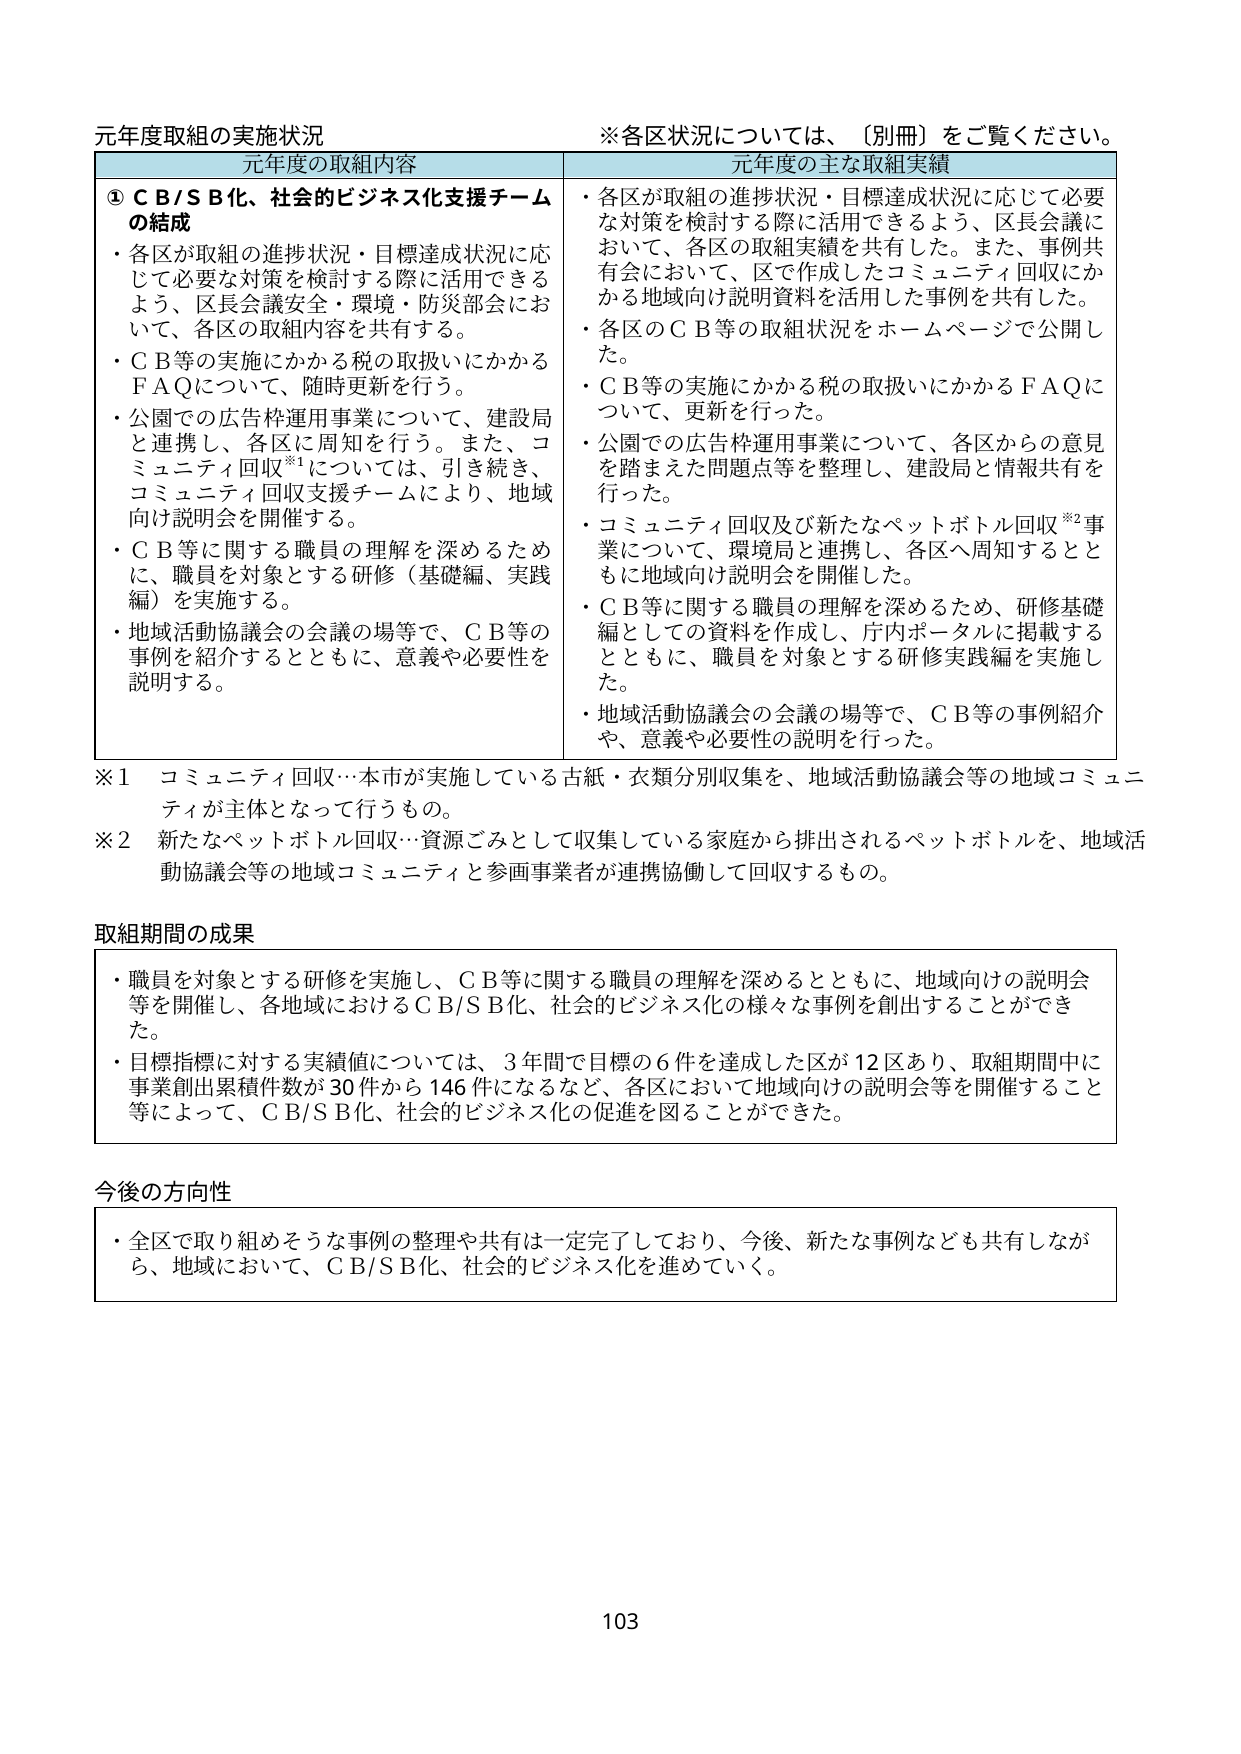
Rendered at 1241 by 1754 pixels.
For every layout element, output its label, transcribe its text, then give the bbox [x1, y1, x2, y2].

table_header 元年度の主な取組実績 [564, 153, 1116, 177]
table_cell ①ＣＢ/ＳＢ化、社会的ビジネス化支援チームの結成 ・各区が取組の進捗状況・目標達成状況に応じて必要な対策を検討する際に活用できるよう、区長会議安全・環境・防災部会において、各区の取組内容を共有する。 ・ＣＢ等の実施にかかる税の取扱いにかかるＦＡＱについて、随時更新を行う。 ・公園での広告枠運用事業について、建設局と連携し、各区に周知を行う。また、コミュニティ回収※1については、引き続き、コミュニティ回収支援チームにより、地域向け説明会を開催する。 ・ＣＢ等に関する職員の理解を深めるために、職員を対象とする研修（基礎編、実践編）を実施する。 ・地域活動協議会の会議の場等で、ＣＢ等の事例を紹介するとともに、意義や必要性を説明する。 [96, 179, 563, 759]
table_header 元年度の取組内容 [96, 153, 563, 177]
text 元年度取組の実施状況 ※各区状況については、〔別冊〕をご覧ください。 [94, 118, 1146, 151]
text ※２ 新たなペットボトル回収…資源ごみとして収集している家庭から排出されるペットボトルを、地域活動協議会等の地域コミュニティと参画事業者が連携協働して回収するもの。 [94, 823, 1146, 886]
text 今後の方向性 [94, 1174, 1146, 1207]
table_header ・全区で取り組めそうな事例の整理や共有は一定完了しており、今後、新たな事例なども共有しながら、地域において、ＣＢ/ＳＢ化、社会的ビジネス化を進めていく。 [96, 1208, 1116, 1301]
text ※１ コミュニティ回収…本市が実施している古紙・衣類分別収集を、地域活動協議会等の地域コミュニティが主体となって行うもの。 [94, 760, 1146, 823]
table_header ・職員を対象とする研修を実施し、ＣＢ等に関する職員の理解を深めるとともに、地域向けの説明会等を開催し、各地域におけるＣＢ/ＳＢ化、社会的ビジネス化の様々な事例を創出することができた。 ・目標指標に対する実績値については、３年間で目標の６件を達成した区が12区あり、取組期間中に事業創出累積件数が30件から146件になるなど、各区において地域向けの説明会等を開催すること等によって、ＣＢ/ＳＢ化、社会的ビジネス化の促進を図ることができた。 [96, 950, 1116, 1143]
text 取組期間の成果 [94, 916, 1146, 949]
table_cell ・各区が取組の進捗状況・目標達成状況に応じて必要な対策を検討する際に活用できるよう、区長会議において、各区の取組実績を共有した。また、事例共有会において、区で作成したコミュニティ回収にかかる地域向け説明資料を活用した事例を共有した。 ・各区のＣＢ等の取組状況をホームページで公開した。 ・ＣＢ等の実施にかかる税の取扱いにかかるＦＡＱについて、更新を行った。 ・公園での広告枠運用事業について、各区からの意見を踏まえた問題点等を整理し、建設局と情報共有を行った。 ・コミュニティ回収及び新たなペットボトル回収※2事業について、環境局と連携し、各区へ周知するとともに地域向け説明会を開催した。 ・ＣＢ等に関する職員の理解を深めるため、研修基礎編としての資料を作成し、庁内ポータルに掲載するとともに、職員を対象とする研修実践編を実施した。 ・地域活動協議会の会議の場等で、ＣＢ等の事例紹介や、意義や必要性の説明を行った。 [564, 179, 1116, 759]
